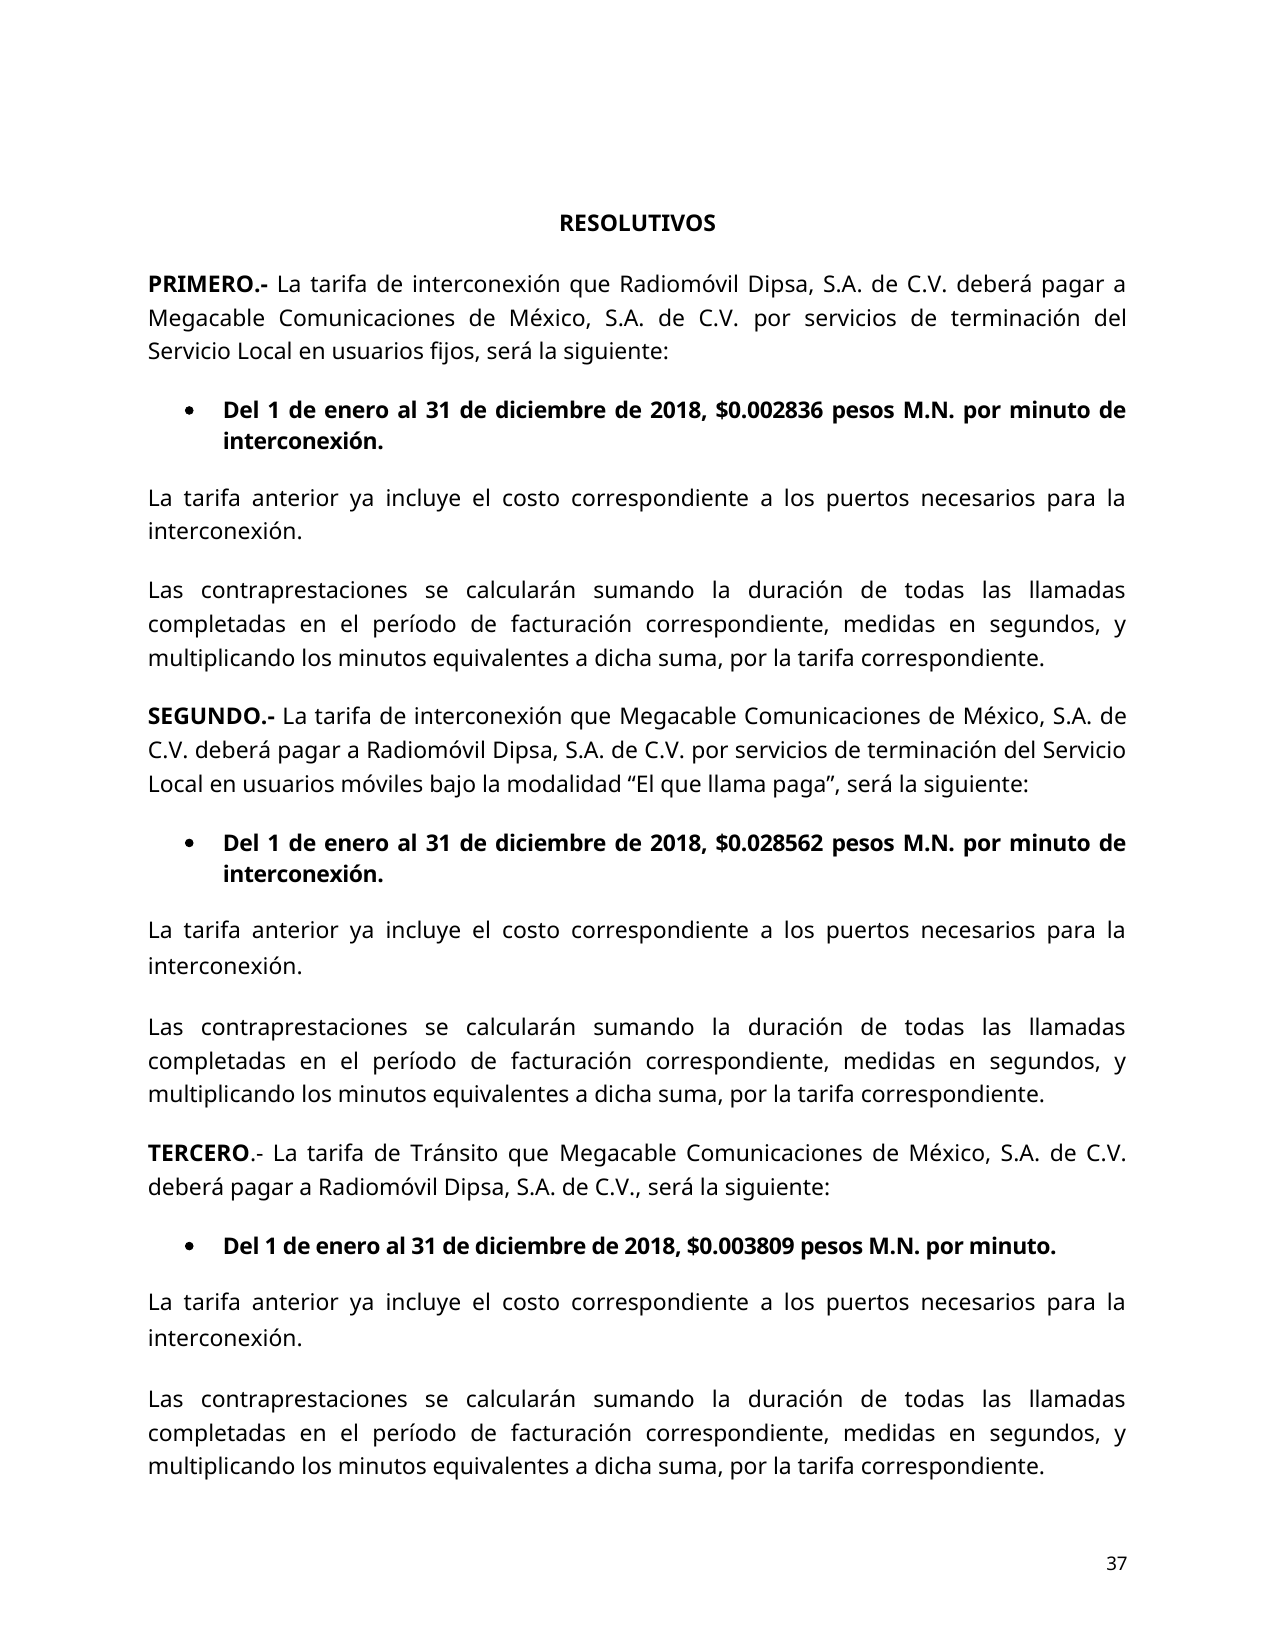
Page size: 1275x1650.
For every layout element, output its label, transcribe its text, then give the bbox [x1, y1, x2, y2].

text TERCERO.- La tarifa de Tránsito que Megacable Comunicaciones de México, S.A. de C.V. deberá pagar a Radiomóvil Dipsa, S.A. de C.V., será la siguiente: [148, 1137, 1127, 1202]
text La tarifa anterior ya incluye el costo correspondiente a los puertos necesarios para la interconexión. [148, 481, 1127, 546]
text Las contraprestaciones se calcularán sumando la duración de todas las llamadas completadas en el período de facturación correspondiente, medidas en segundos, y multiplicando los minutos equivalentes a dicha suma, por la tarifa correspondiente. [148, 1383, 1127, 1481]
subtitle RESOLUTIVOS [148, 207, 1127, 238]
text SEGUNDO.- La tarifa de interconexión que Megacable Comunicaciones de México, S.A. de C.V. deberá pagar a Radiomóvil Dipsa, S.A. de C.V. por servicios de terminación del Servicio Local en usuarios móviles bajo la modalidad “El que llama paga”, será la siguiente: [148, 700, 1127, 799]
text Las contraprestaciones se calcularán sumando la duración de todas las llamadas completadas en el período de facturación correspondiente, medidas en segundos, y multiplicando los minutos equivalentes a dicha suma, por la tarifa correspondiente. [148, 574, 1127, 673]
list La tarifa anterior ya incluye el costo correspondiente a los puertos necesarios para la interconexión. [148, 914, 1127, 981]
list Del 1 de enero al 31 de diciembre de 2018, $0.002836 pesos M.N. por minuto de interconexión. [185, 394, 1127, 456]
list Del 1 de enero al 31 de diciembre de 2018, $0.003809 pesos M.N. por minuto. [185, 1229, 1127, 1261]
list Del 1 de enero al 31 de diciembre de 2018, $0.028562 pesos M.N. por minuto de interconexión. [185, 826, 1127, 889]
list La tarifa anterior ya incluye el costo correspondiente a los puertos necesarios para la interconexión. [148, 1286, 1127, 1353]
text Las contraprestaciones se calcularán sumando la duración de todas las llamadas completadas en el período de facturación correspondiente, medidas en segundos, y multiplicando los minutos equivalentes a dicha suma, por la tarifa correspondiente. [148, 1011, 1127, 1109]
text PRIMERO.- La tarifa de interconexión que Radiomóvil Dipsa, S.A. de C.V. deberá pagar a Megacable Comunicaciones de México, S.A. de C.V. por servicios de terminación del Servicio Local en usuarios fijos, será la siguiente: [148, 268, 1127, 366]
